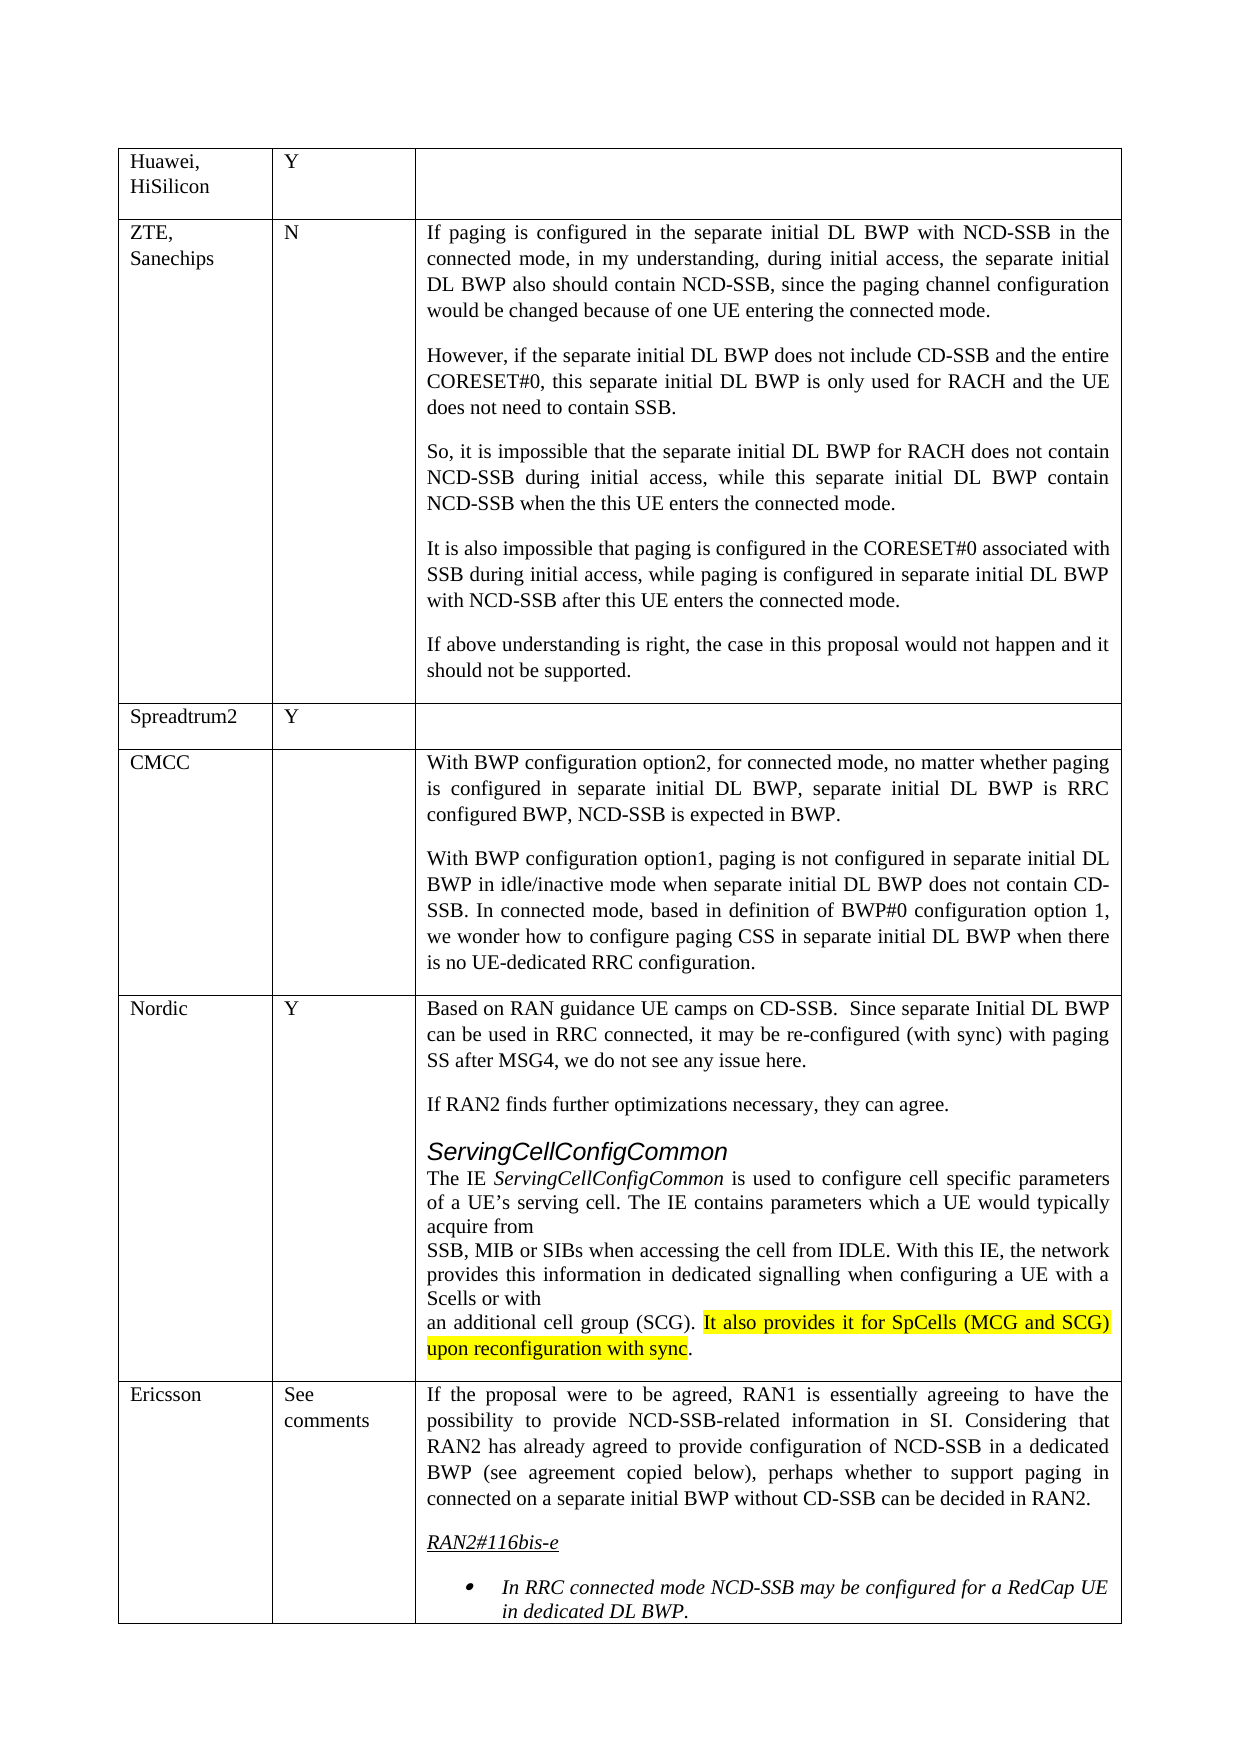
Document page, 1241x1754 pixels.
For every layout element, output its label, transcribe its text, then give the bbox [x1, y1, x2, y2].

table_cell [416, 704, 1121, 749]
table_cell CMCC [119, 750, 272, 995]
table_cell [416, 149, 1121, 219]
table_cell With BWP configuration option2, for connected mode, no matter whether paging is configured in separate initial DL BWP, separate initial DL BWP is RRC configured BWP, NCD-SSB is expected in BWP. With BWP configuration option1, paging is not configured in separate initial DL BWP in idle/inactive mode when separate initial DL BWP does not contain CD-SSB. In connected mode, based in definition of BWP#0 configuration option 1, we wonder how to configure paging CSS in separate initial DL BWP when there is no UE-dedicated RRC configuration. [416, 750, 1121, 995]
table_cell See comments [273, 1382, 415, 1623]
table_cell Y [273, 704, 415, 749]
table_cell N [273, 220, 415, 703]
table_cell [416, 1382, 1121, 1623]
table_cell Nordic [119, 996, 272, 1381]
table_cell If paging is configured in the separate initial DL BWP with NCD-SSB in the connected mode, in my understanding, during initial access, the separate initial DL BWP also should contain NCD-SSB, since the paging channel configuration would be changed because of one UE entering the connected mode. However, if the separate initial DL BWP does not include CD-SSB and the entire CORESET#0, this separate initial DL BWP is only used for RACH and the UE does not need to contain SSB. So, it is impossible that the separate initial DL BWP for RACH does not contain NCD-SSB during initial access, while this separate initial DL BWP contain NCD-SSB when the this UE enters the connected mode. It is also impossible that paging is configured in the CORESET#0 associated with SSB during initial access, while paging is configured in separate initial DL BWP with NCD-SSB after this UE enters the connected mode. If above understanding is right, the case in this proposal would not happen and it should not be supported. [416, 220, 1121, 703]
table_cell ZTE, Sanechips [119, 220, 272, 703]
table_cell Ericsson [119, 1382, 272, 1623]
table_cell Y [273, 149, 415, 219]
table_cell Based on RAN guidance UE camps on CD-SSB. Since separate Initial DL BWP can be used in RRC connected, it may be re-configured (with sync) with paging SS after MSG4, we do not see any issue here. If RAN2 finds further optimizations necessary, they can agree. ServingCellConfigCommon The IE ServingCellConfigCommon is used to configure cell specific parameters of a UE’s serving cell. The IE contains parameters which a UE would typically acquire from SSB, MIB or SIBs when accessing the cell from IDLE. With this IE, the network provides this information in dedicated signalling when configuring a UE with a Scells or with an additional cell group (SCG). It also provides it for SpCells (MCG and SCG) upon reconfiguration with sync. [416, 996, 1121, 1381]
table_cell Y [273, 996, 415, 1381]
table_cell Spreadtrum2 [119, 704, 272, 749]
table_cell [273, 750, 415, 995]
table_cell Huawei, HiSilicon [119, 149, 272, 219]
